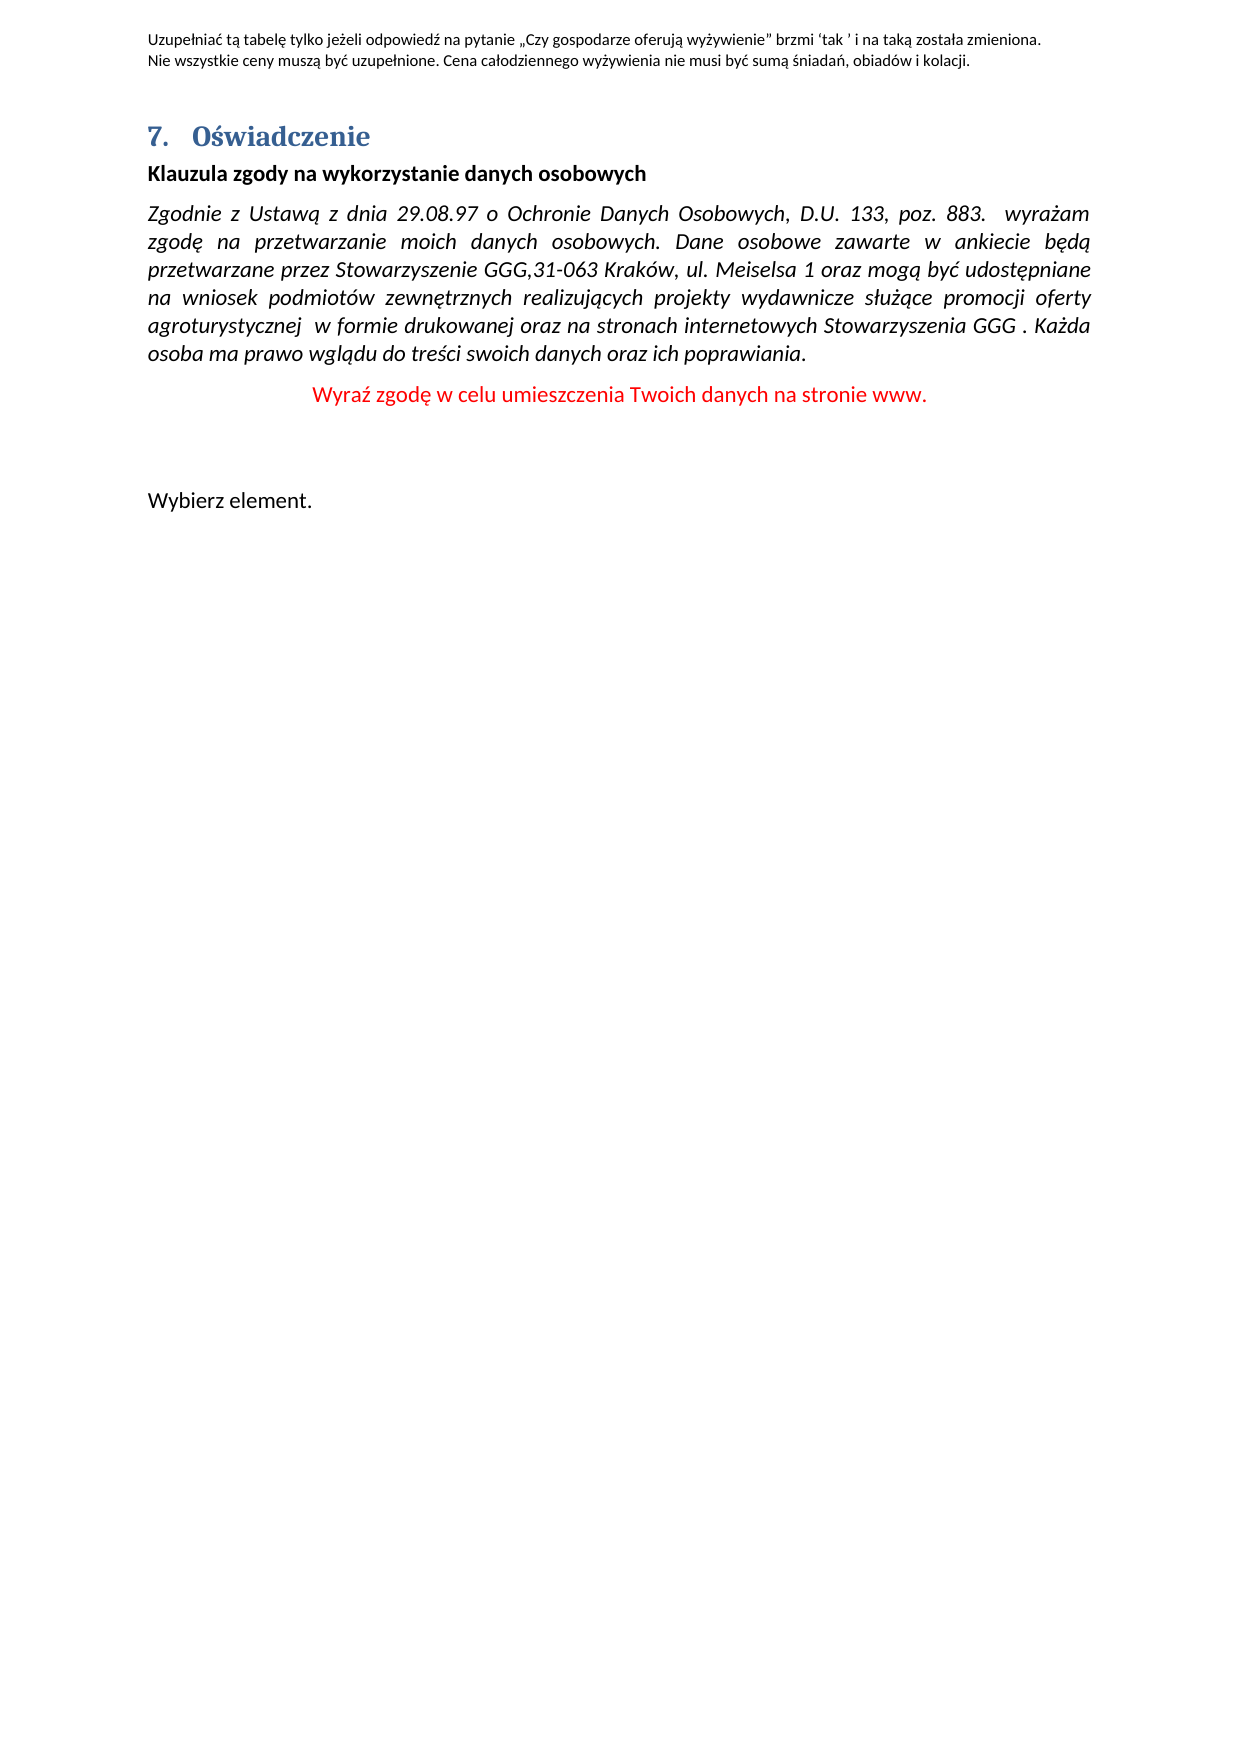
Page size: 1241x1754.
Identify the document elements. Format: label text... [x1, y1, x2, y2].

text Uzupełniać tą tabelę tylko jeżeli odpowiedź na pytanie „Czy gospodarze oferują wyżywienie” brzmi ‘tak ’ i na taką została zmieniona. [148, 29, 1093, 50]
text Zgodnie z Ustawą z dnia 29.08.97 o Ochronie Danych Osobowych, D.U. 133, poz. 883. wyrażam zgodę na przetwarzanie moich danych osobowych. Dane osobowe zawarte w ankiecie będą przetwarzane przez Stowarzyszenie GGG,31-063 Kraków, ul. Meiselsa 1 oraz mogą być udostępniane na wniosek podmiotów zewnętrznych realizujących projekty wydawnicze służące promocji oferty agroturystycznej w formie drukowanej oraz na stronach internetowych Stowarzyszenia GGG . Każda osoba ma prawo wglądu do treści swoich danych oraz ich poprawiania. [148, 199, 1093, 367]
subtitle Oświadczenie [148, 120, 1093, 154]
text Klauzula zgody na wykorzystanie danych osobowych [148, 159, 1093, 187]
text Nie wszystkie ceny muszą być uzupełnione. Cena całodziennego wyżywienia nie musi być sumą śniadań, obiadów i kolacji. [148, 50, 1093, 70]
